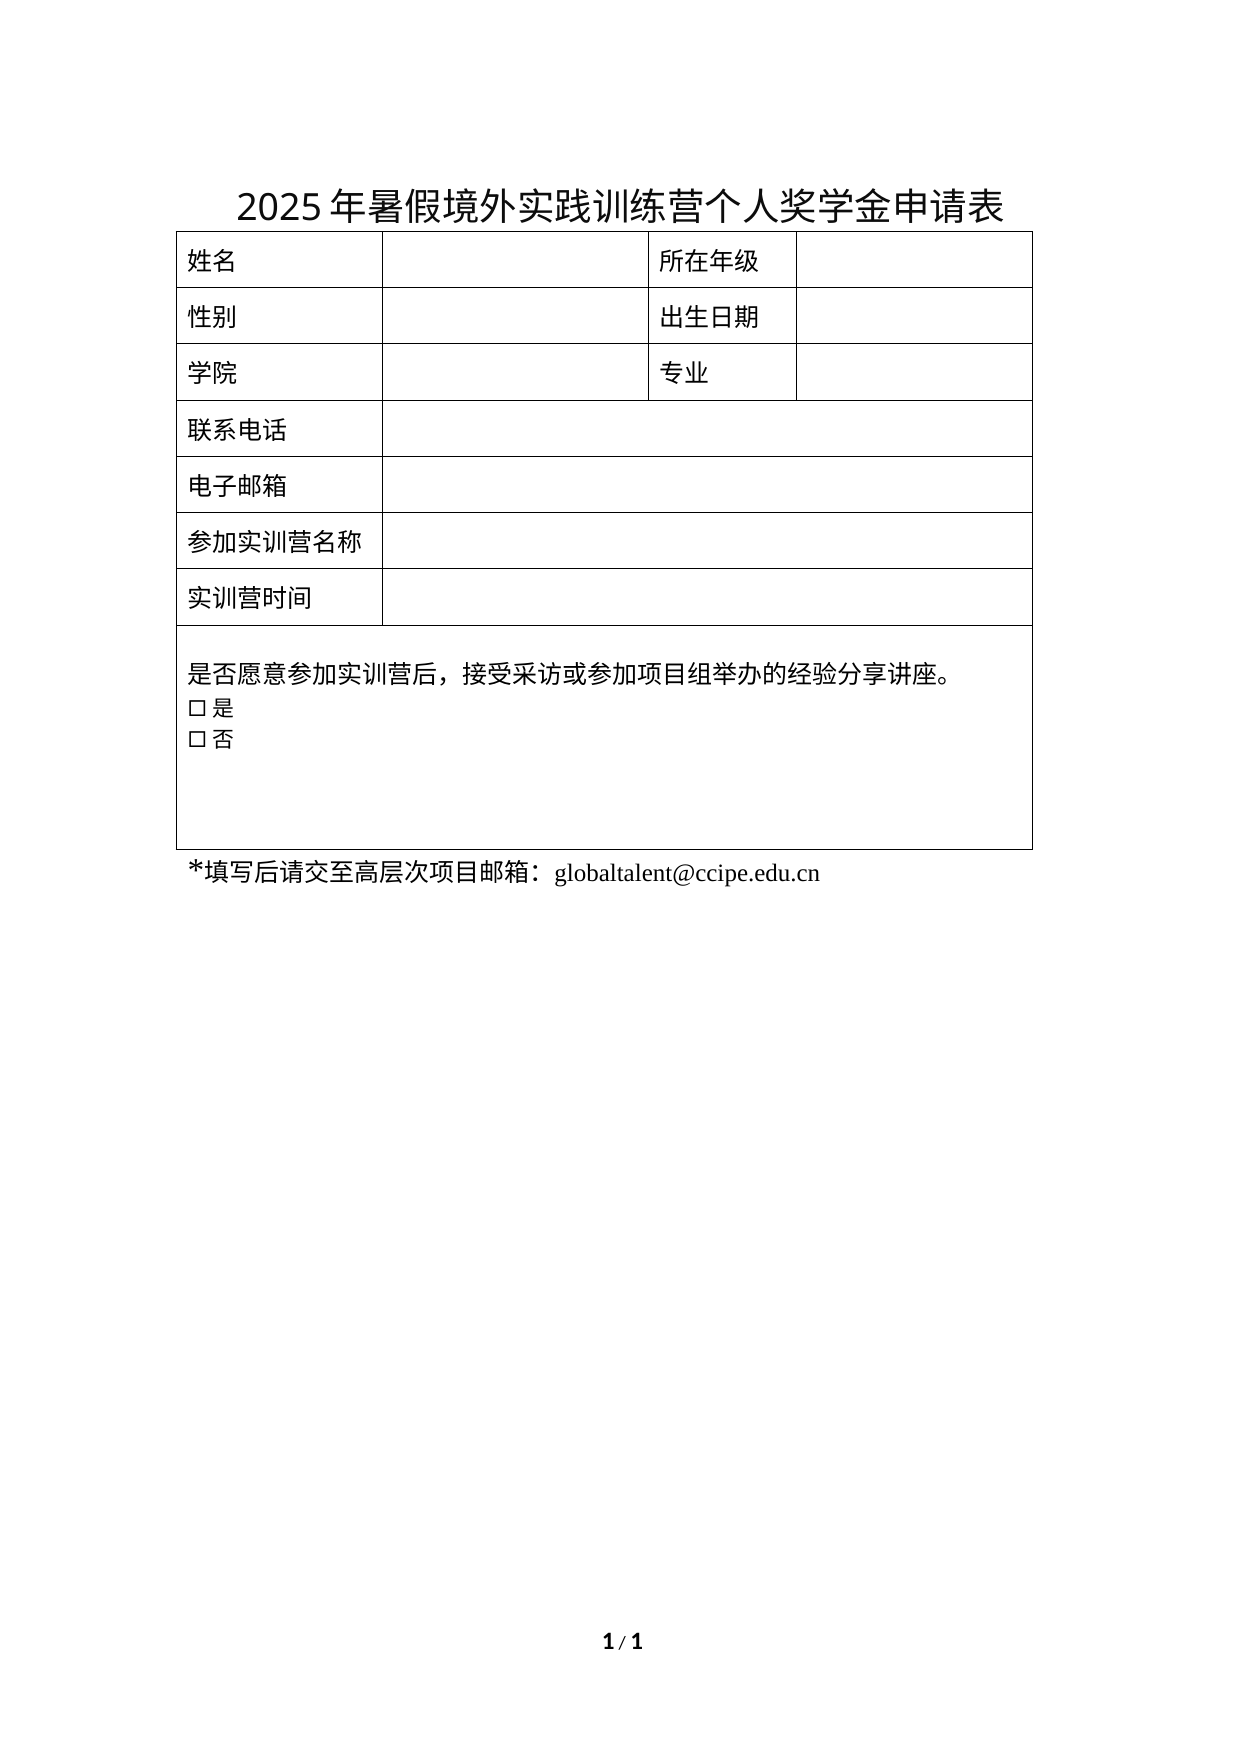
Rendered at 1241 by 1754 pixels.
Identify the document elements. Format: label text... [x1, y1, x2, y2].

table_header 所在年级 [649, 232, 796, 287]
table_header [797, 232, 1032, 287]
table_cell 是否愿意参加实训营后，接受采访或参加项目组举办的经验分享讲座。 是 否 [177, 626, 1032, 849]
table_cell 专业 [649, 344, 796, 399]
table_cell 实训营时间 [177, 569, 382, 624]
table_cell 性别 [177, 288, 382, 343]
table_cell 学院 [177, 344, 382, 399]
table_cell 电子邮箱 [177, 457, 382, 512]
table_cell 联系电话 [177, 401, 382, 456]
table_cell 参加实训营名称 [177, 513, 382, 568]
text *填写后请交至高层次项目邮箱：globaltalent@ccipe.edu.cn [187, 850, 1053, 889]
table_header 姓名 [177, 232, 382, 287]
table_cell [383, 513, 1032, 568]
table_header [383, 232, 648, 287]
table_cell [383, 569, 1032, 624]
table_cell [797, 344, 1032, 399]
table_cell 出生日期 [649, 288, 796, 343]
text 2025年暑假境外实践训练营个人奖学金申请表 [187, 176, 1053, 231]
table_cell [383, 457, 1032, 512]
table_cell [383, 288, 648, 343]
table_cell [797, 288, 1032, 343]
table_cell [383, 344, 648, 399]
table_cell [383, 401, 1032, 456]
